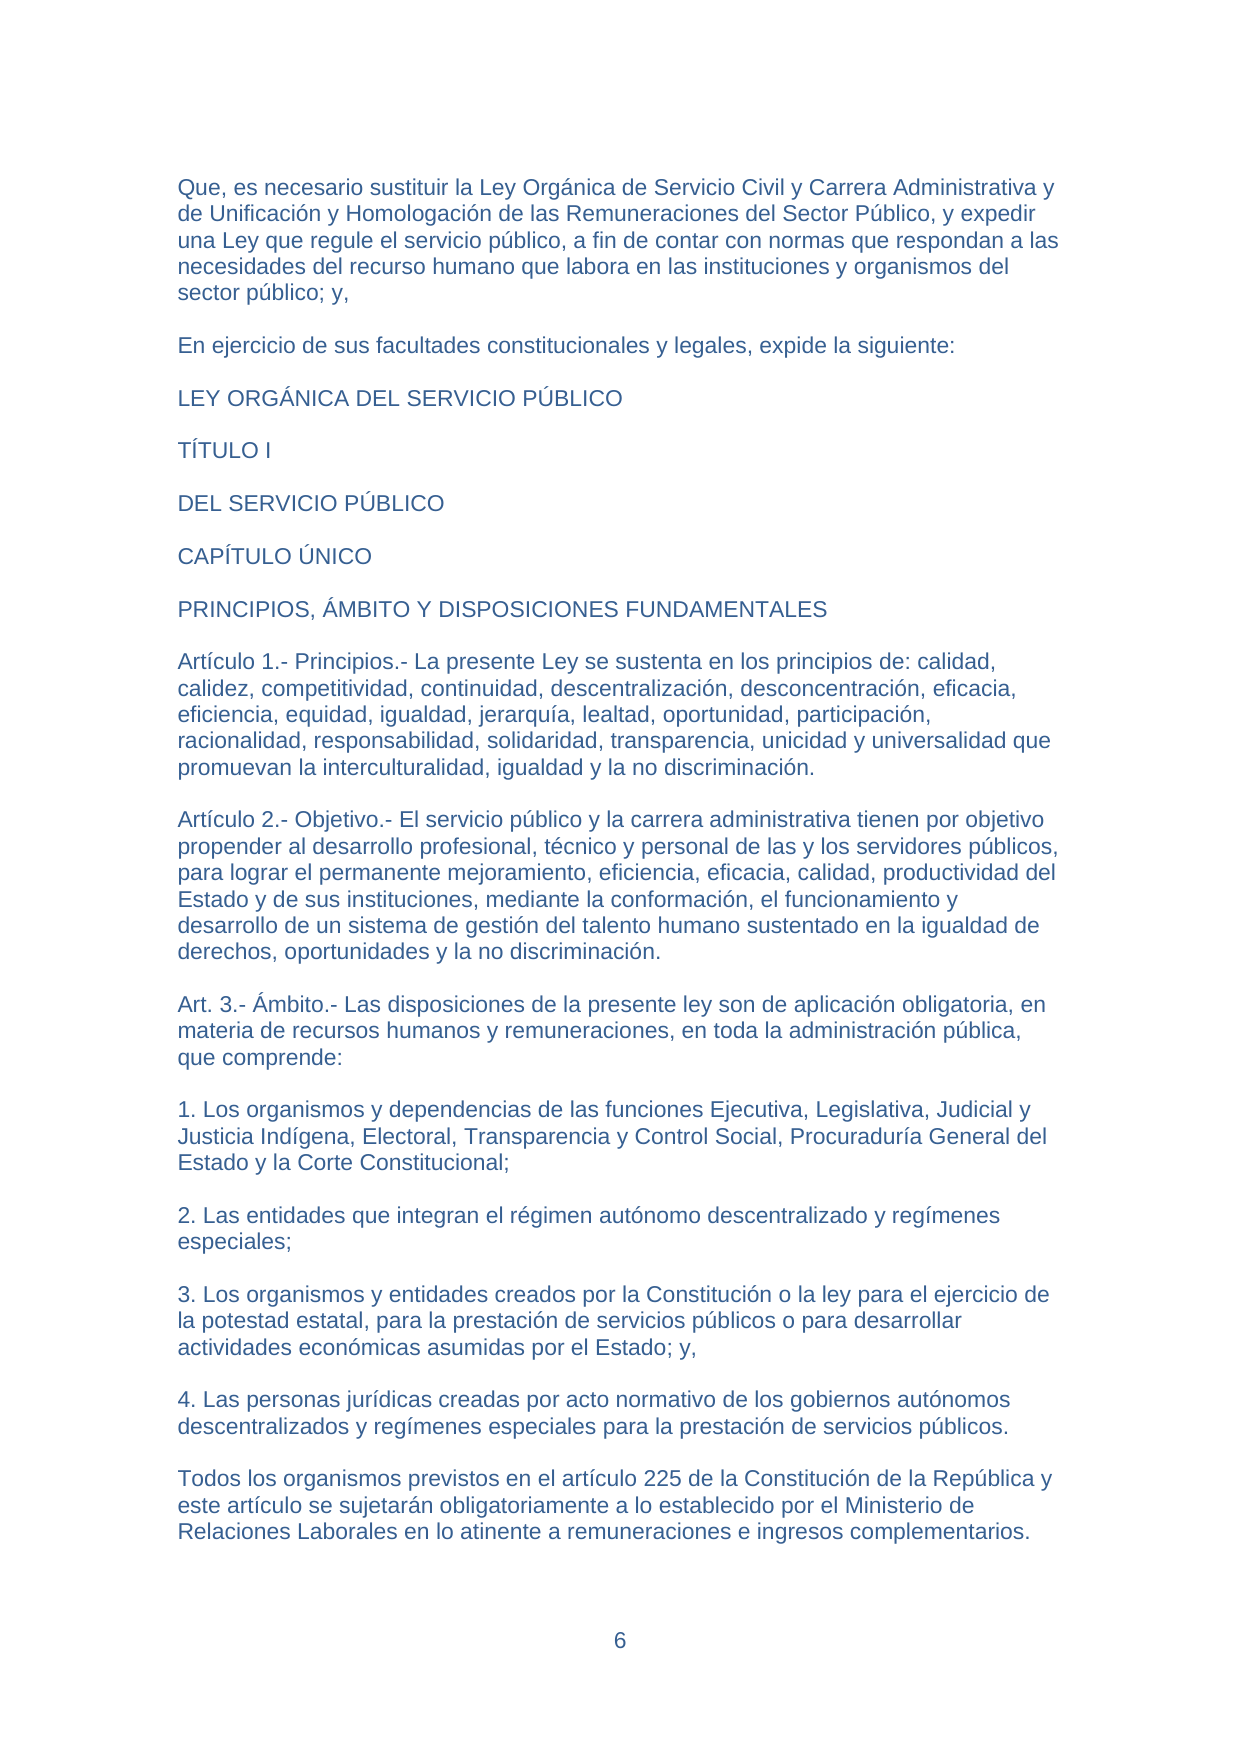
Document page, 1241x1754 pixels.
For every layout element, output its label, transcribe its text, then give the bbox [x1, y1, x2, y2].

text 2. Las entidades que integran el régimen autónomo descentralizado y regímenes especiales; [177, 1202, 1063, 1254]
text Art. 3.- Ámbito.- Las disposiciones de la presente ley son de aplicación obligatoria, en materia de recursos humanos y remuneraciones, en toda la administración pública, que comprende: [177, 991, 1063, 1070]
text Que, es necesario sustituir la Ley Orgánica de Servicio Civil y Carrera Administrativa y de Unificación y Homologación de las Remuneraciones del Sector Público, y expedir una Ley que regule el servicio público, a fin de contar con normas que respondan a las necesidades del recurso humano que labora en las instituciones y organismos del sector público; y, [177, 174, 1063, 306]
text Artículo 2.- Objetivo.- El servicio público y la carrera administrativa tienen por objetivo propender al desarrollo profesional, técnico y personal de las y los servidores públicos, para lograr el permanente mejoramiento, eficiencia, eficacia, calidad, productividad del Estado y de sus instituciones, mediante la conformación, el funcionamiento y desarrollo de un sistema de gestión del talento humano sustentado en la igualdad de derechos, oportunidades y la no discriminación. [177, 806, 1063, 964]
text Todos los organismos previstos en el artículo 225 de la Constitución de la República y este artículo se sujetarán obligatoriamente a lo establecido por el Ministerio de Relaciones Laborales en lo atinente a remuneraciones e ingresos complementarios. [177, 1465, 1063, 1544]
text PRINCIPIOS, ÁMBITO Y DISPOSICIONES FUNDAMENTALES [177, 596, 1063, 622]
text DEL SERVICIO PÚBLICO [177, 490, 1063, 517]
text Artículo 1.- Principios.- La presente Ley se sustenta en los principios de: calidad, calidez, competitividad, continuidad, descentralización, desconcentración, eficacia, eficiencia, equidad, igualdad, jerarquía, lealtad, oportunidad, participación, racionalidad, responsabilidad, solidaridad, transparencia, unicidad y universalidad que promuevan la interculturalidad, igualdad y la no discriminación. [177, 648, 1063, 780]
text TÍTULO I [177, 437, 1063, 464]
text LEY ORGÁNICA DEL SERVICIO PÚBLICO [177, 385, 1063, 411]
text CAPÍTULO ÚNICO [177, 543, 1063, 569]
text En ejercicio de sus facultades constitucionales y legales, expide la siguiente: [177, 332, 1063, 358]
text 3. Los organismos y entidades creados por la Constitución o la ley para el ejercicio de la potestad estatal, para la prestación de servicios públicos o para desarrollar actividades económicas asumidas por el Estado; y, [177, 1281, 1063, 1360]
text 1. Los organismos y dependencias de las funciones Ejecutiva, Legislativa, Judicial y Justicia Indígena, Electoral, Transparencia y Control Social, Procuraduría General del Estado y la Corte Constitucional; [177, 1096, 1063, 1175]
text 4. Las personas jurídicas creadas por acto normativo de los gobiernos autónomos descentralizados y regímenes especiales para la prestación de servicios públicos. [177, 1386, 1063, 1439]
